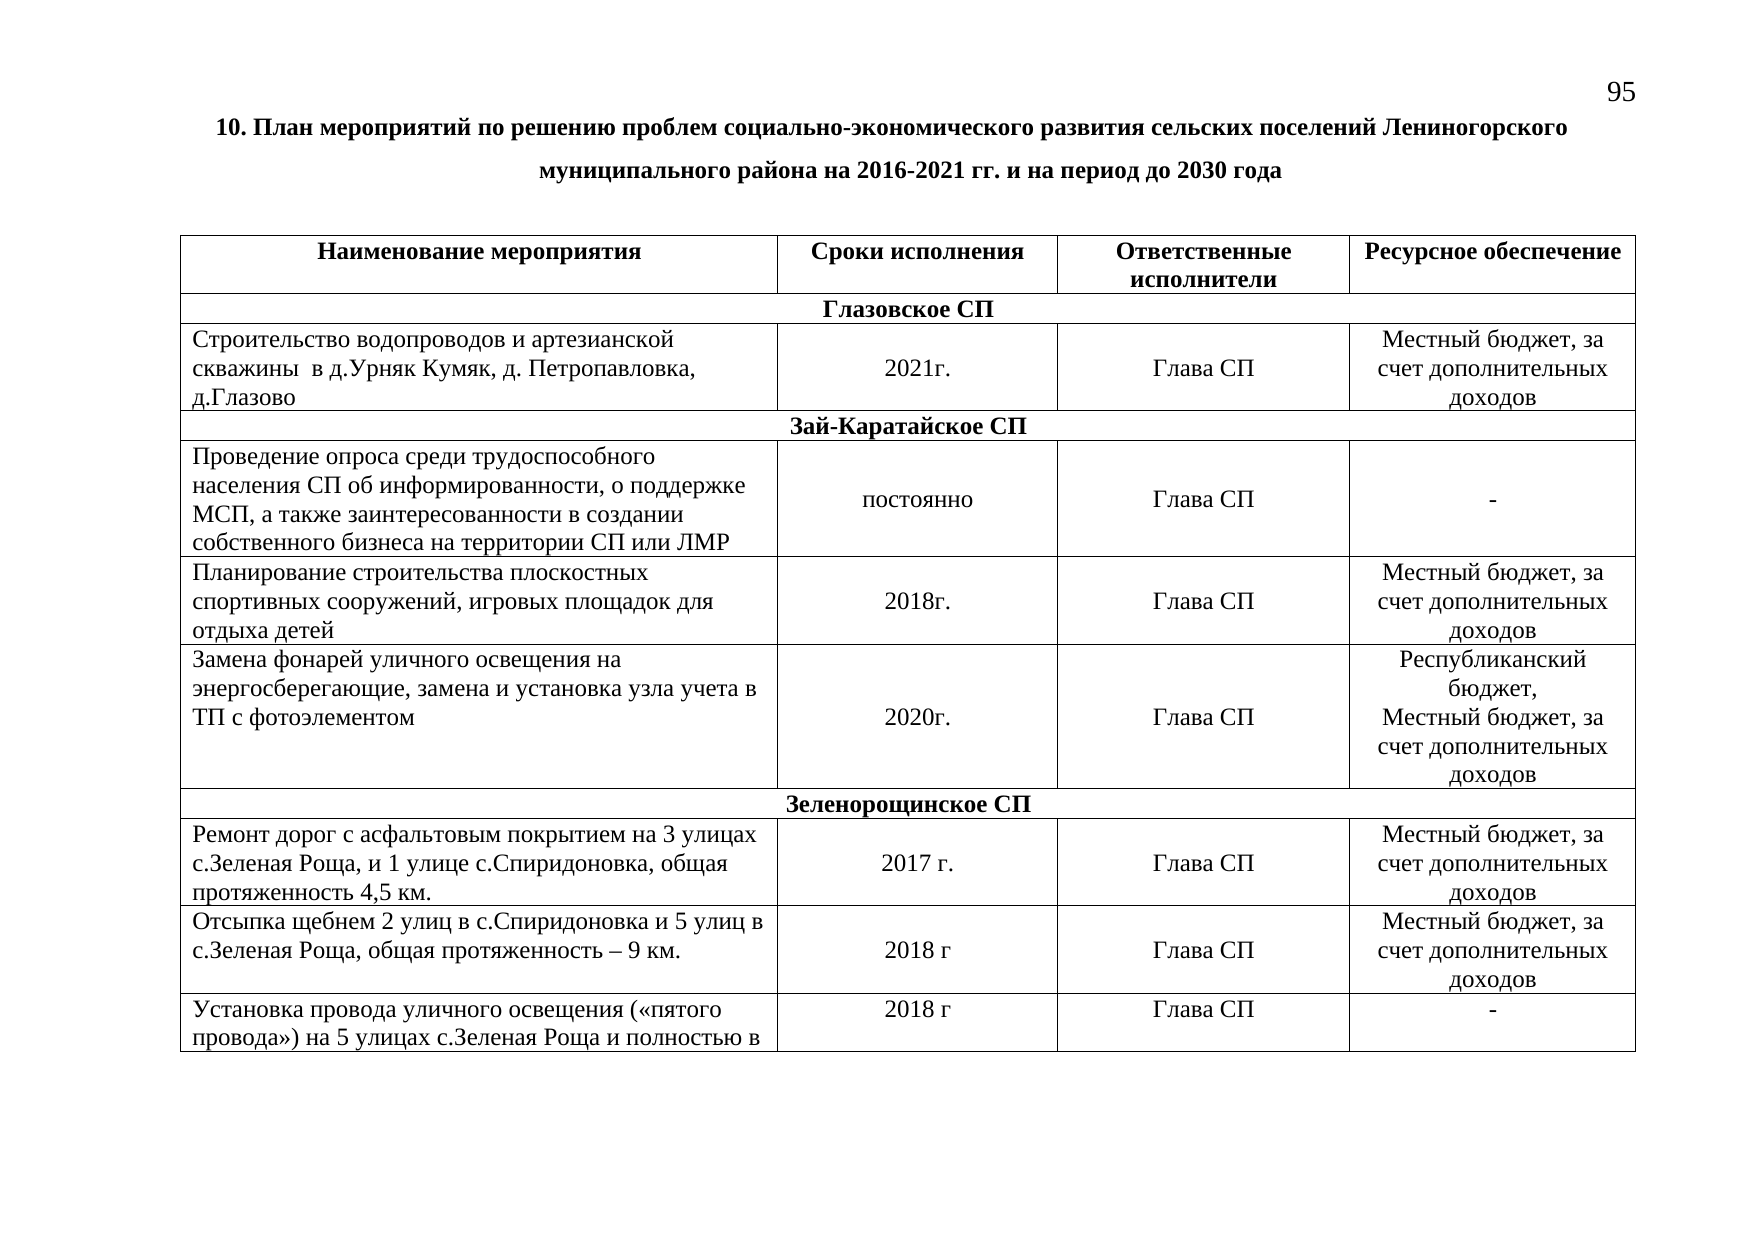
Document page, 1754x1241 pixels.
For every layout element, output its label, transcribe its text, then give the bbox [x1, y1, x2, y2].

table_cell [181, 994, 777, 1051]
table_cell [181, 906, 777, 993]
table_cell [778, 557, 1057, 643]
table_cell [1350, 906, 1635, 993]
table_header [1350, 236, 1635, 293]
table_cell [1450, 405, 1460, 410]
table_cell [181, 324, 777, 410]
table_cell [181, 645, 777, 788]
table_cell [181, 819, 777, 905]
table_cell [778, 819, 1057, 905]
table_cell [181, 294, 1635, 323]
list План мероприятий по решению проблем социально-экономического развития сельских поселений Лениногорского муниципального района на 2016-2021 гг. и на период до 2030 года [148, 112, 1636, 184]
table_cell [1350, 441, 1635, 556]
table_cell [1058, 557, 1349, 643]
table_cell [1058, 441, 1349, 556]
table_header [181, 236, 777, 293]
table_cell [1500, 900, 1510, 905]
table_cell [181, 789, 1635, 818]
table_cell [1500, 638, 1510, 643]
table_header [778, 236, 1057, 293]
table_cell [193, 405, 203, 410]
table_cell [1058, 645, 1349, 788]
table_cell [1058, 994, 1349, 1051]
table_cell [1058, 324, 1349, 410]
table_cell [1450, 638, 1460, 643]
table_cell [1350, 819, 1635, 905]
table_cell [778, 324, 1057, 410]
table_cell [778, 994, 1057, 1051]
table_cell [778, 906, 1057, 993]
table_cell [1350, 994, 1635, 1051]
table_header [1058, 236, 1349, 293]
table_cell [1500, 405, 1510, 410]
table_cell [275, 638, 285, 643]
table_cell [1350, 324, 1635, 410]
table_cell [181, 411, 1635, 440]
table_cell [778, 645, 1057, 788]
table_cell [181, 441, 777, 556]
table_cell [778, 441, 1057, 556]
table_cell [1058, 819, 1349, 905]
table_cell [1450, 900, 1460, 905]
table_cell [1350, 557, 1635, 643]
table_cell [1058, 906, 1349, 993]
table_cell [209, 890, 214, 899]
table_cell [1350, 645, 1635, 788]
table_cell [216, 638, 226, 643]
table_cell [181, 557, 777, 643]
